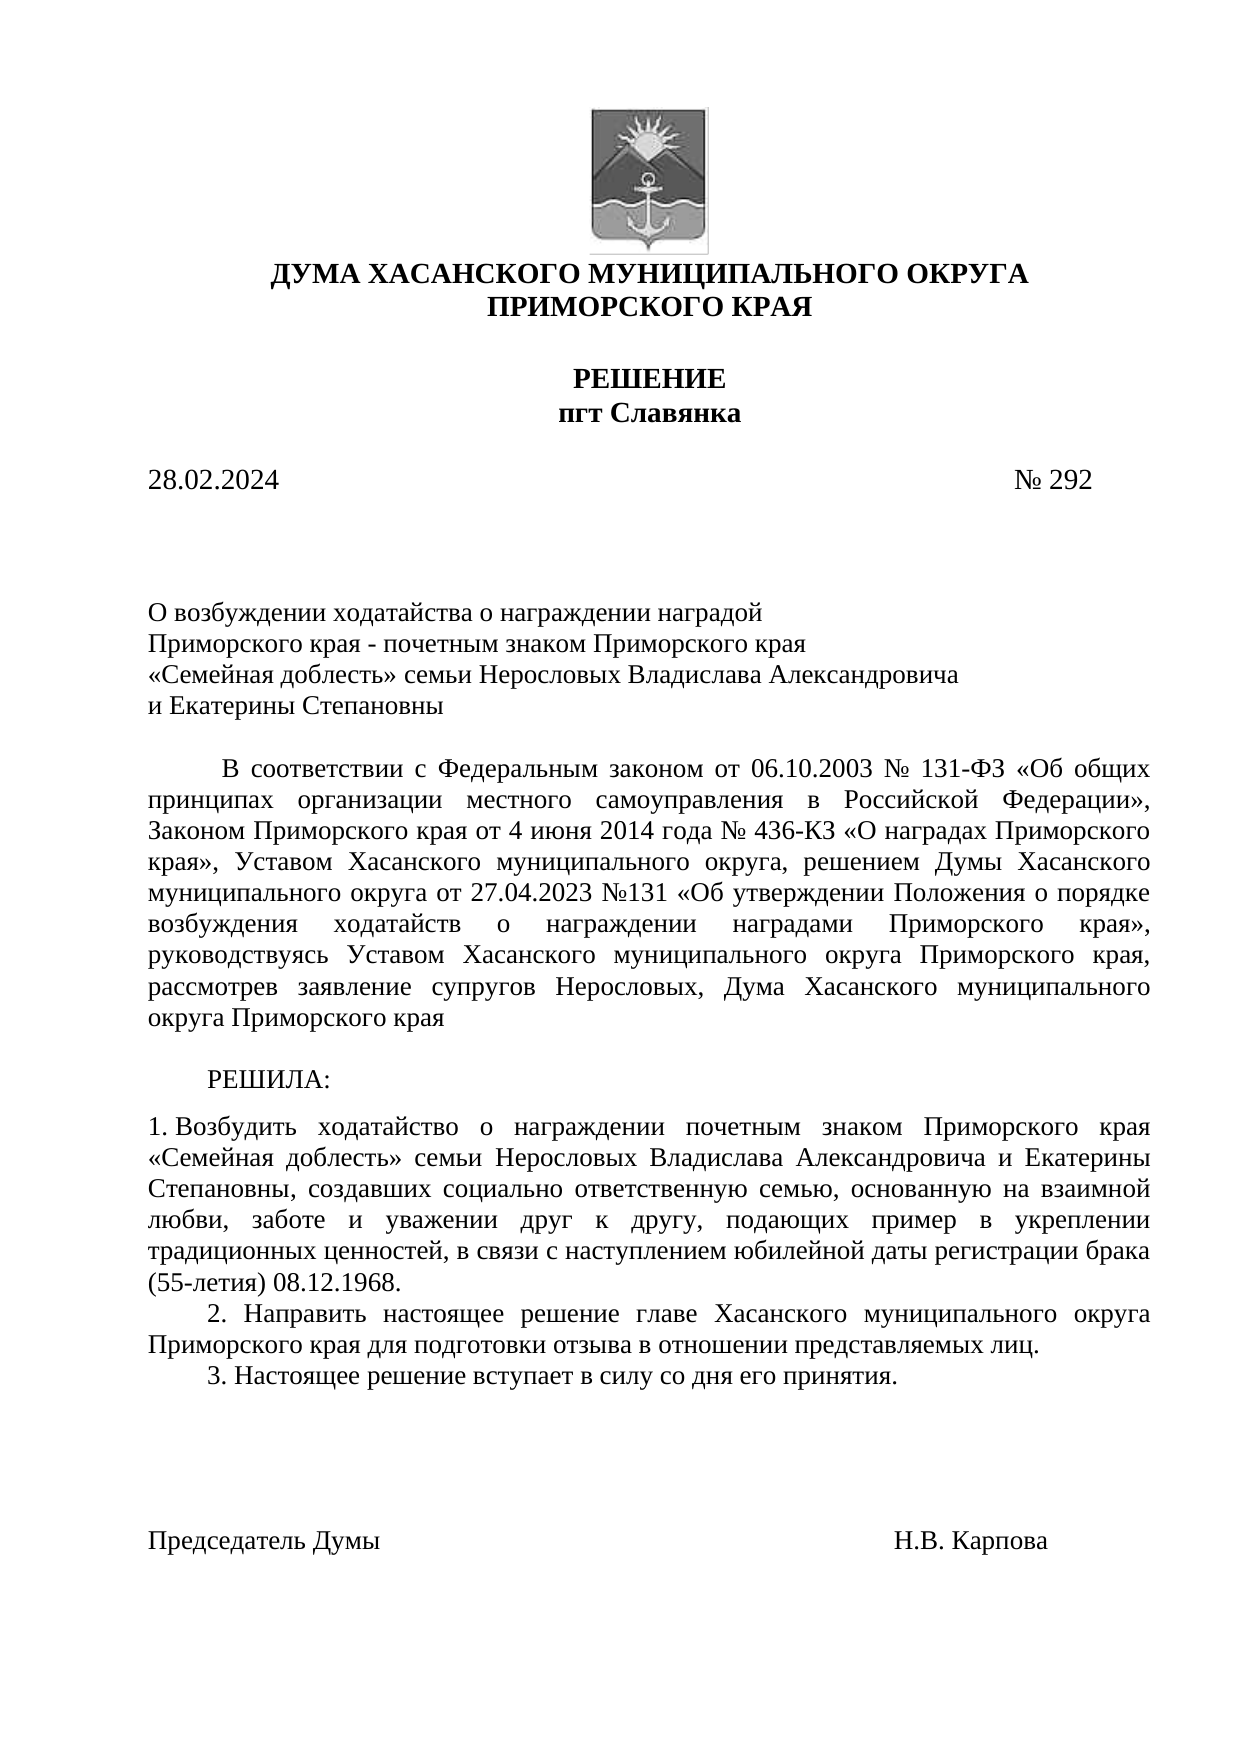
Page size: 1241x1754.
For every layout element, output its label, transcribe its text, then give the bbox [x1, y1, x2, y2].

text 3. Настоящее решение вступает в силу со дня его принятия. [148, 1359, 1152, 1390]
text РЕШЕНИЕ [148, 361, 1152, 395]
picture [589, 107, 710, 256]
text РЕШИЛА: [148, 1063, 1152, 1094]
text ПРИМОРСКОГО КРАЯ [148, 289, 1152, 323]
text О возбуждении ходатайства о награждении наградой [148, 596, 1152, 627]
text Приморского края - почетным знаком Приморского края [148, 627, 1152, 658]
text Председатель Думы Н.В. Карпова [148, 1524, 1152, 1555]
text В соответствии с Федеральным законом от 06.10.2003 № 131-ФЗ «Об общих принципах организации местного самоуправления в Российской Федерации», Законом Приморского края от 4 июня 2014 года № 436-КЗ «О наградах Приморского края», Уставом Хасанского муниципального округа, решением Думы Хасанского муниципального округа от 27.04.2023 №131 «Об утверждении Положения о порядке возбуждения ходатайств о награждении наградами Приморского края», руководствуясь Уставом Хасанского муниципального округа Приморского края, рассмотрев заявление супругов Нерословых, Дума Хасанского муниципального округа Приморского края [148, 752, 1152, 1032]
text и Екатерины Степановны [148, 689, 1152, 721]
text 28.02.2024 № 292 [148, 462, 1152, 495]
text 2. Направить настоящее решение главе Хасанского муниципального округа Приморского края для подготовки отзыва в отношении представляемых лиц. [148, 1297, 1152, 1359]
text «Семейная доблесть» семьи Нерословых Владислава Александровича [148, 658, 1152, 689]
text 1. Возбудить ходатайство о награждении почетным знаком Приморского края «Семейная доблесть» семьи Нерословых Владислава Александровича и Екатерины Степановны, создавших социально ответственную семью, основанную на взаимной любви, заботе и уважении друг к другу, подающих пример в укреплении традиционных ценностей, в связи с наступлением юбилейной даты регистрации брака (55-летия) 08.12.1968. [148, 1110, 1152, 1297]
text пгт Славянка [148, 395, 1152, 428]
text ДУМА ХАСАНСКОГО МУНИЦИПАЛЬНОГО ОКРУГА [148, 256, 1152, 289]
